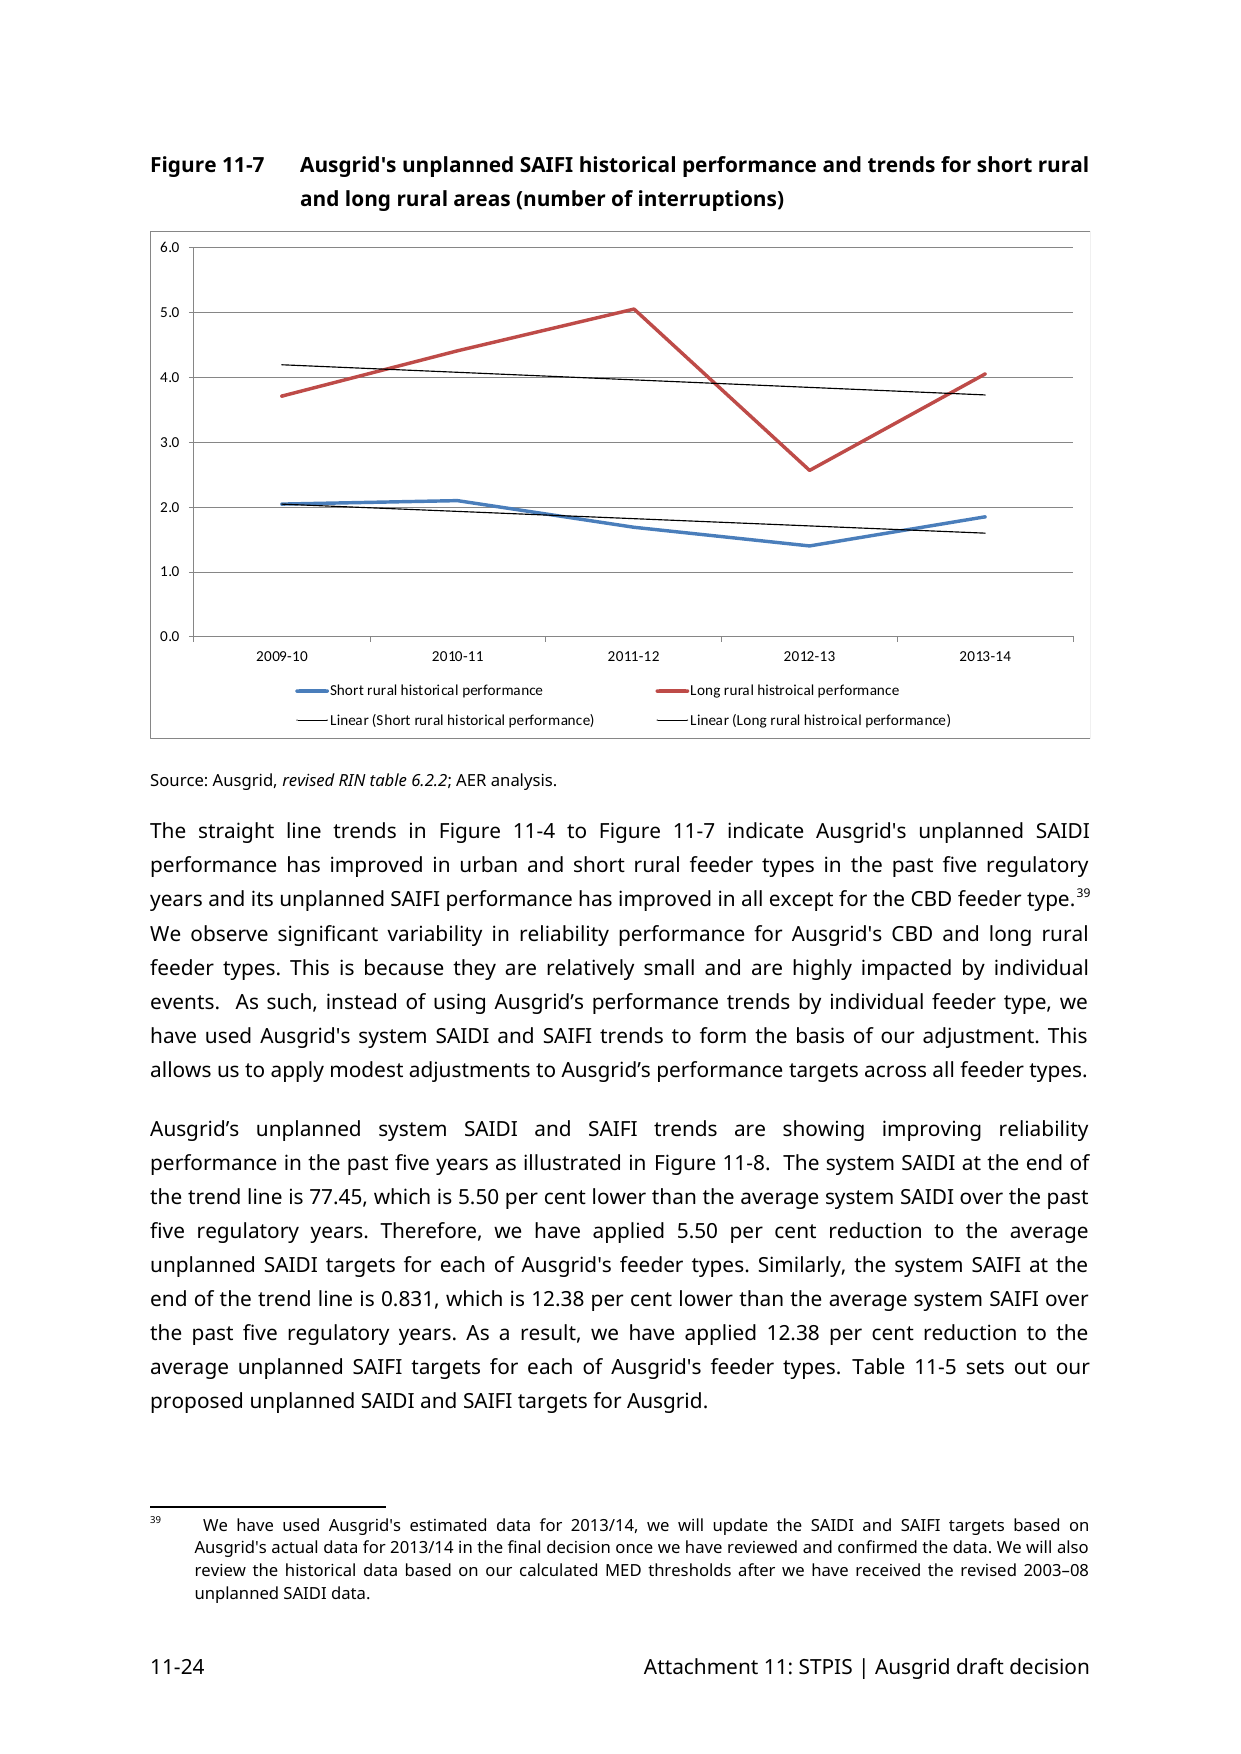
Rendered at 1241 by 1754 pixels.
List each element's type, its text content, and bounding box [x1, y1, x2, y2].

text Source: Ausgrid, revised RIN table 6.2.2; AER analysis. [150, 769, 1090, 791]
text Ausgrid’s unplanned system SAIDI and SAIFI trends are showing improving reliability performance in the past five years as illustrated in Figure 11-8. The system SAIDI at the end of the trend line is 77.45, which is 5.50 per cent lower than the average system SAIDI over the past five regulatory years. Therefore, we have applied 5.50 per cent reduction to the average unplanned SAIDI targets for each of Ausgrid's feeder types. Similarly, the system SAIFI at the end of the trend line is 0.831, which is 12.38 per cent lower than the average system SAIFI over the past five regulatory years. As a result, we have applied 12.38 per cent reduction to the average unplanned SAIFI targets for each of Ausgrid's feeder types. Table 11-5 sets out our proposed unplanned SAIDI and SAIFI targets for Ausgrid. [150, 1114, 1090, 1415]
list The straight line trends in Figure 111-4 to Figure 111-7 indicate Ausgrid's unplanned SAIDI performance has improved in urban and short rural feeder types in the past five regulatory years and its unplanned SAIFI performance has improved in all except for the CBD feeder type. We observe significant variability in reliability performance for Ausgrid's CBD and long rural feeder types. This is because they are relatively small and are highly impacted by individual events. As such, instead of using Ausgrid’s performance trends by individual feeder type, we have used Ausgrid's system SAIDI and SAIFI trends to form the basis of our adjustment. This allows us to apply modest adjustments to Ausgrid’s performance targets across all feeder types. [150, 816, 1090, 1083]
